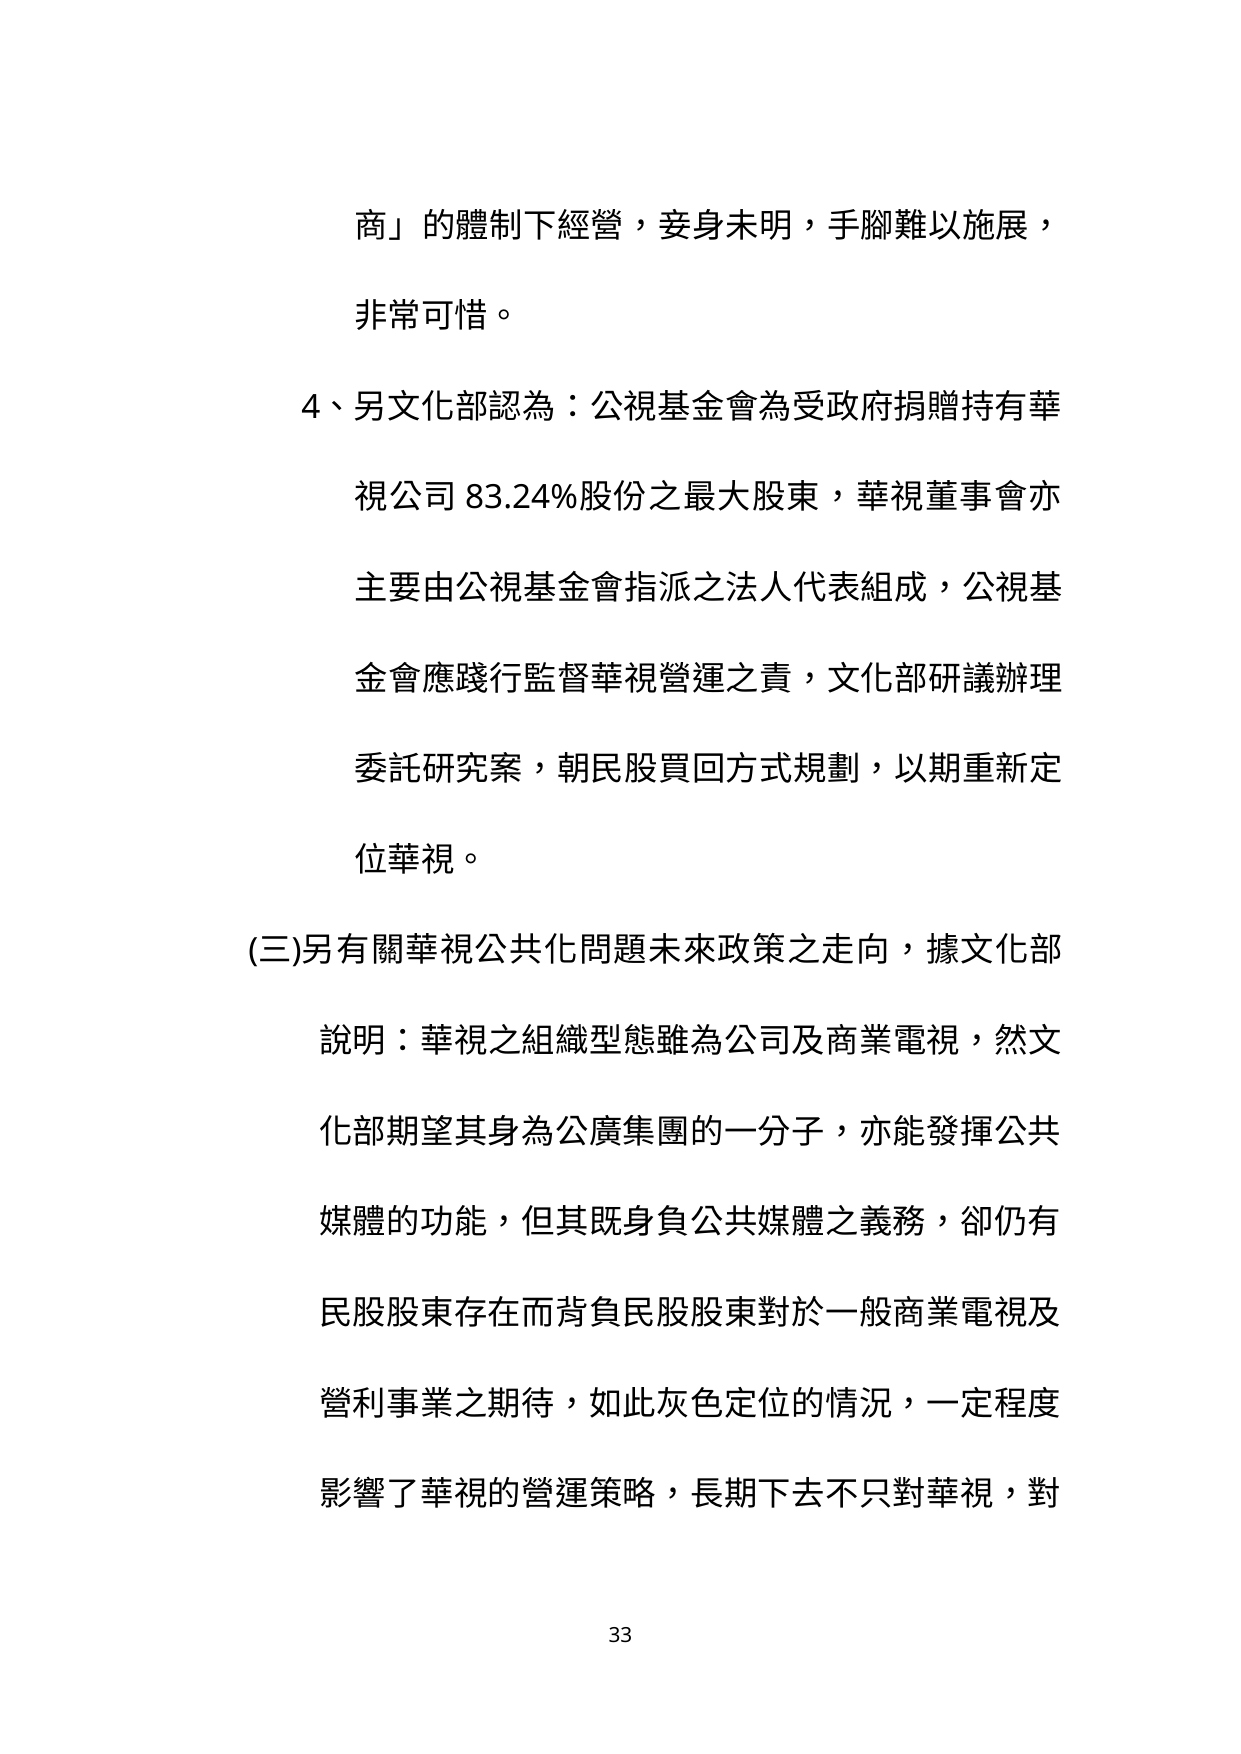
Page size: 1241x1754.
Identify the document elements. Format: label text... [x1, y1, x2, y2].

subtitle 另文化部認為：公視基金會為受政府捐贈持有華視公司83.24%股份之最大股東，華視董事會亦主要由公視基金會指派之法人代表組成，公視基金會應踐行監督華視營運之責，文化部研議辦理委託研究案，朝民股買回方式規劃，以期重新定位華視。 [301, 358, 1063, 902]
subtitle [248, 902, 1063, 1537]
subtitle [301, 177, 1063, 358]
